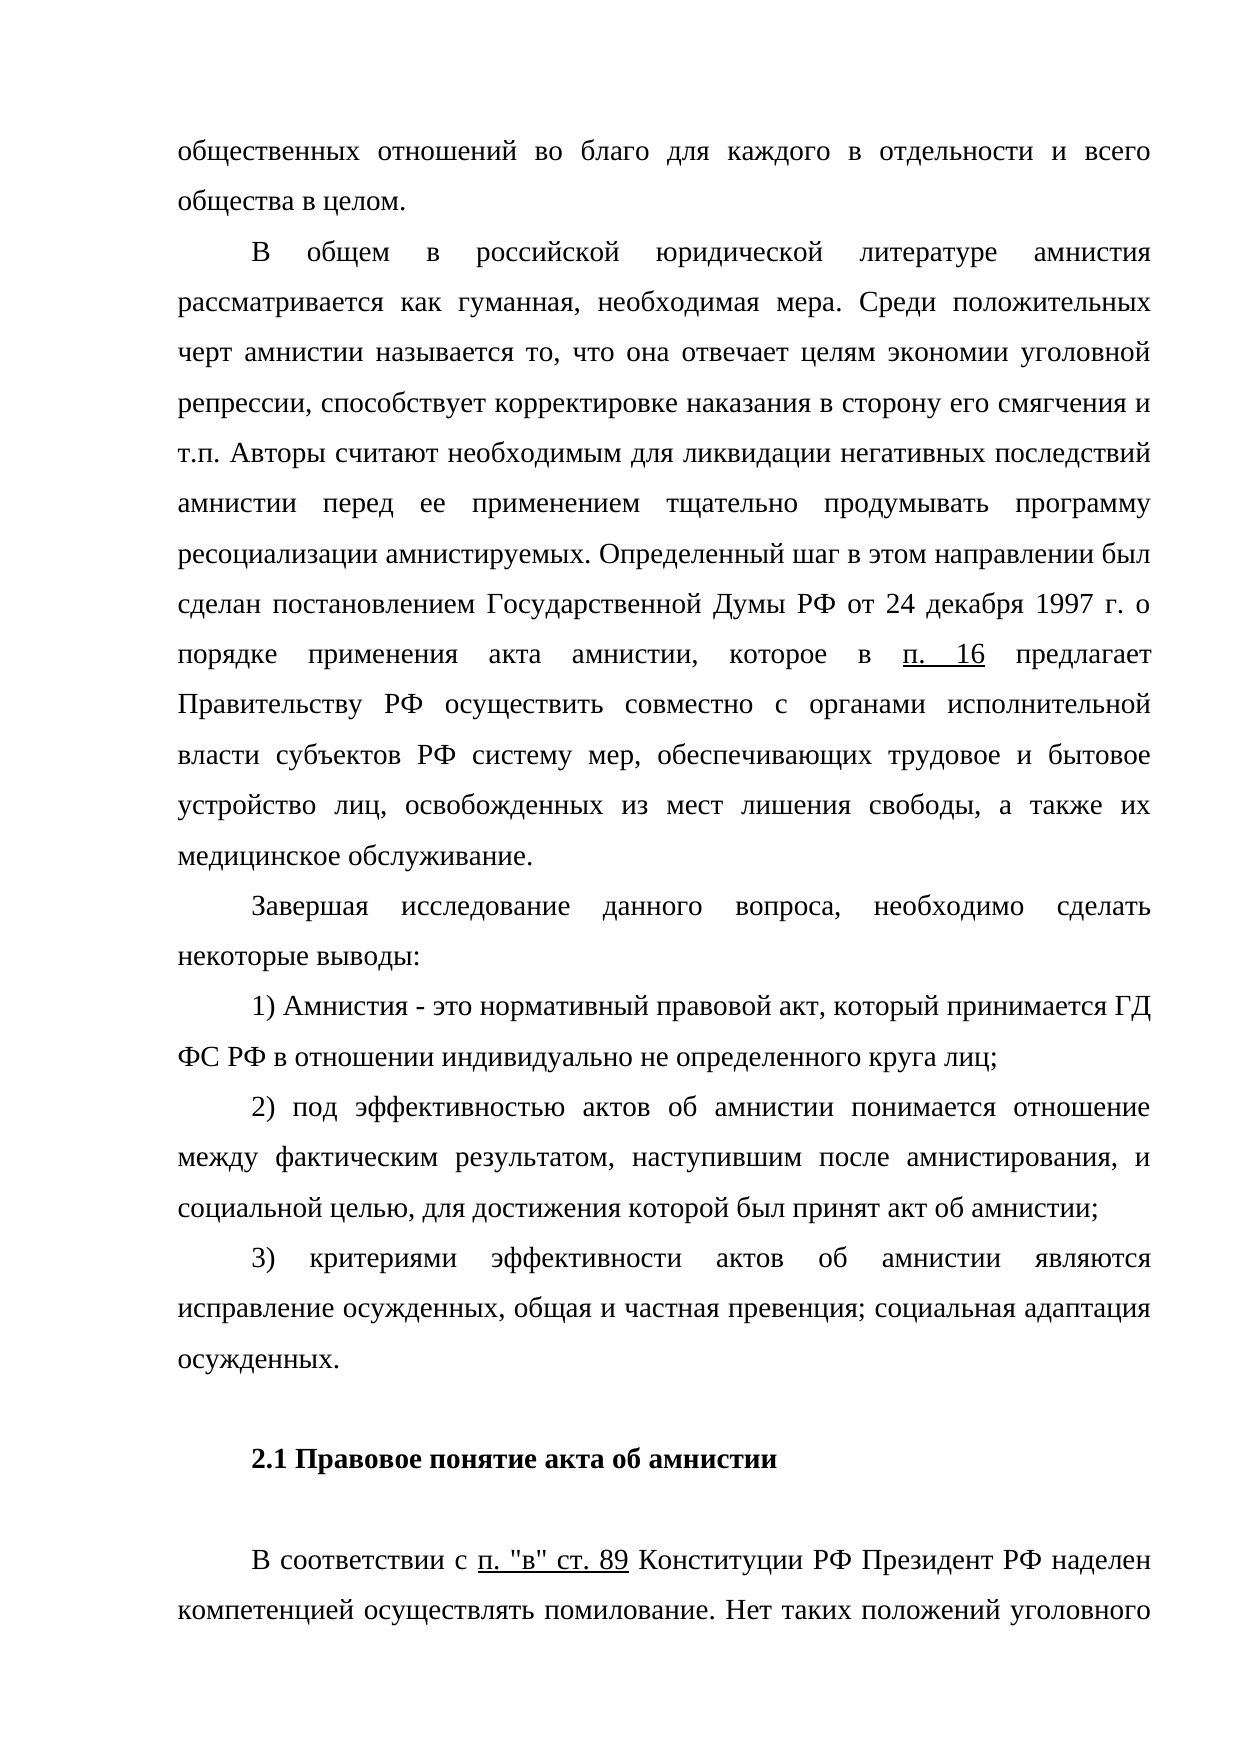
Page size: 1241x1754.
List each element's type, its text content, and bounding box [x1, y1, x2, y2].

text 2) под эффективностью актов об амнистии понимается отношение между фактическим результатом, наступившим после амнистирования, и социальной целью, для достижения которой был принят акт об амнистии; [177, 1089, 1152, 1223]
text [177, 1542, 1152, 1626]
text Завершая исследование данного вопроса, необходимо сделать некоторые выводы: [177, 888, 1152, 972]
text В общем в российской юридической литературе амнистия рассматривается как гуманная, необходимая мера. Среди положительных черт амнистии называется то, что она отвечает целям экономии уголовной репрессии, способствует корректировке наказания в сторону его смягчения и т.п. Авторы считают необходимым для ликвидации негативных последствий амнистии перед ее применением тщательно продумывать программу ресоциализации амнистируемых. Определенный шаг в этом направлении был сделан постановлением Государственной Думы РФ от 24 декабря 1997 г. о порядке применения акта амнистии, которое в п. 16 предлагает Правительству РФ осуществить совместно с органами исполнительной власти субъектов РФ систему мер, обеспечивающих трудовое и бытовое устройство лиц, освобожденных из мест лишения свободы, а также их медицинское обслуживание. [177, 234, 1152, 871]
text 2.1 Правовое понятие акта об амнистии [177, 1441, 1152, 1475]
text 1) Амнистия - это нормативный правовой акт, который принимается ГД ФС РФ в отношении индивидуально не определенного круга лиц; [177, 988, 1152, 1072]
text 3) критериями эффективности актов об амнистии являются исправление осужденных, общая и частная превенция; социальная адаптация осужденных. [177, 1240, 1152, 1374]
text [177, 133, 1152, 217]
